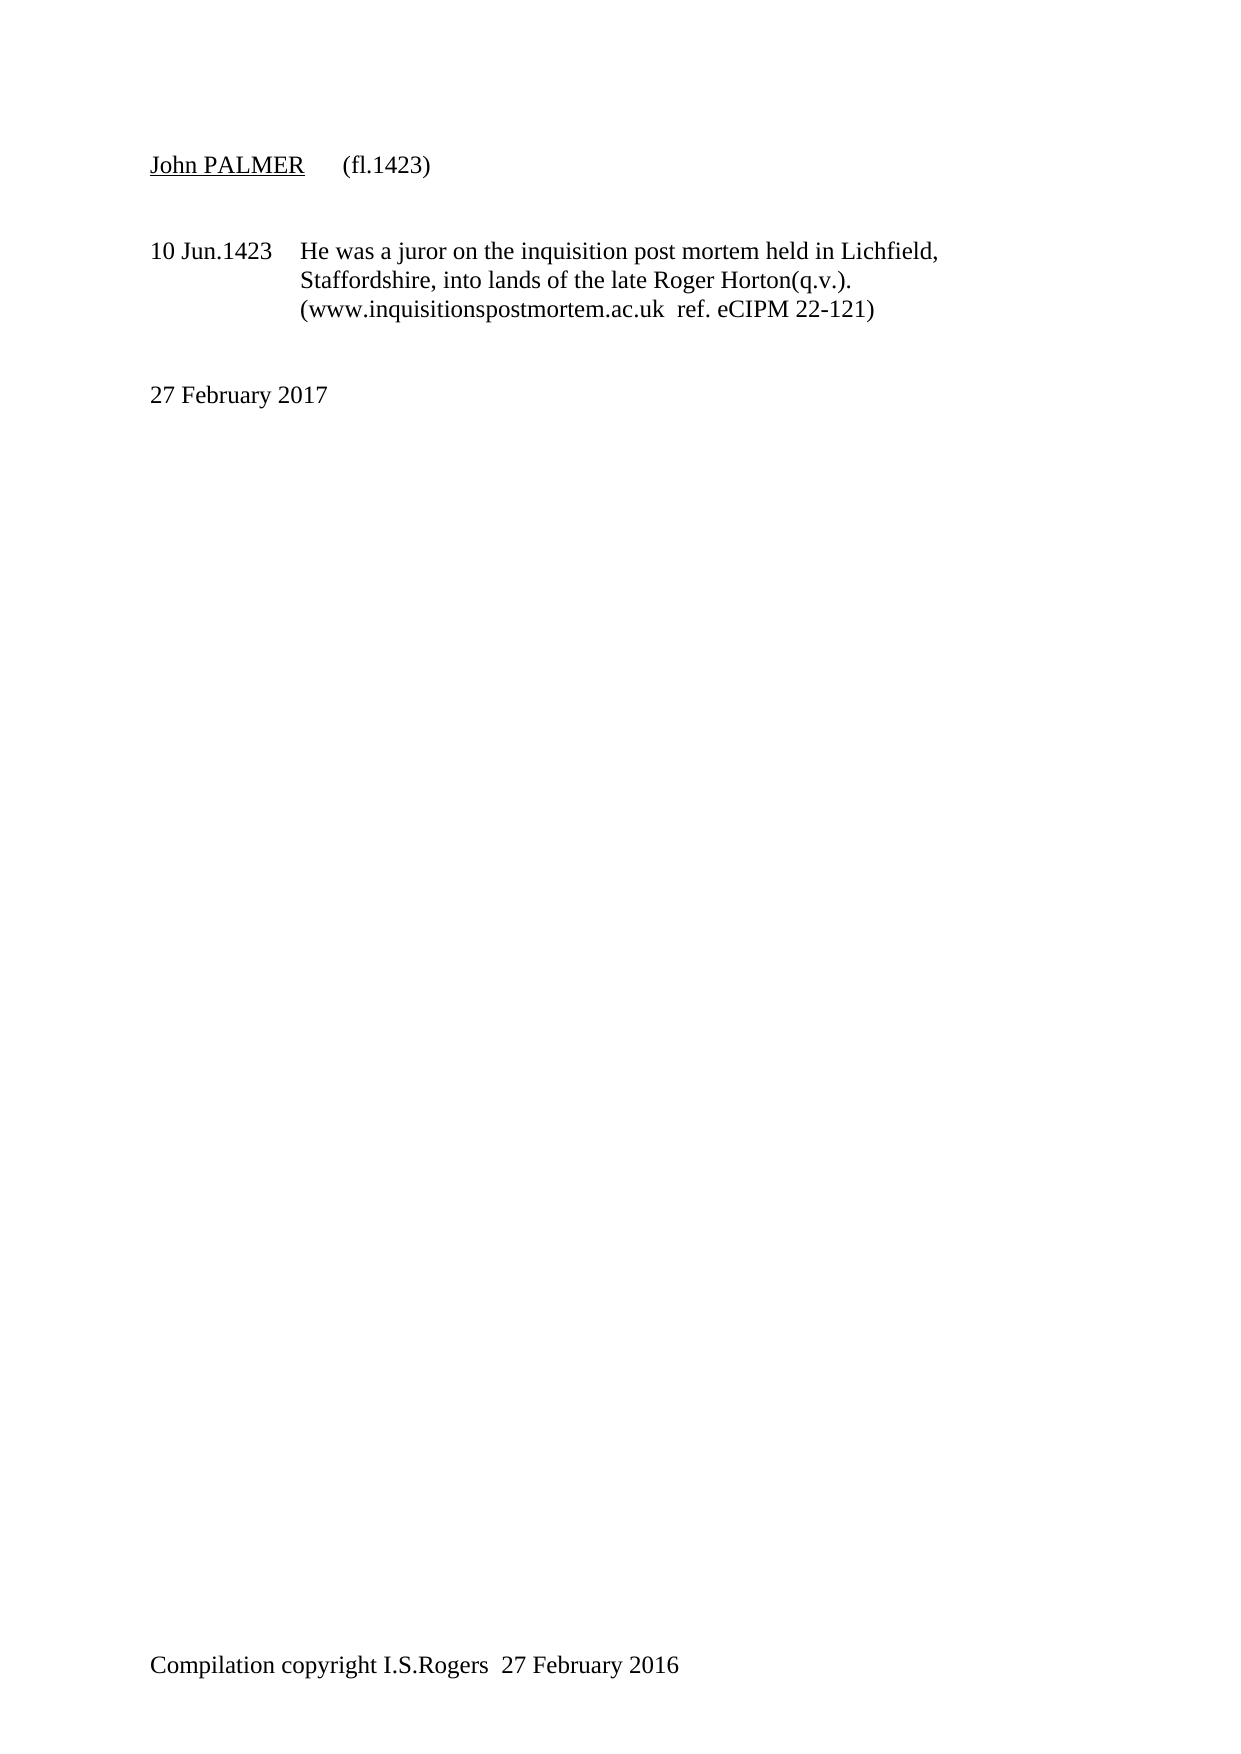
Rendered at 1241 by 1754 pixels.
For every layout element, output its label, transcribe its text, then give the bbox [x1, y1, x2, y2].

text (www.inquisitionspostmortem.ac.uk ref. eCIPM 22-121) [150, 294, 1090, 322]
text 27 February 2017 [150, 380, 1090, 409]
text 10 Jun.1423 He was a juror on the inquisition post mortem held in Lichfield, [150, 236, 1090, 265]
text John PALMER (fl.1423) [150, 150, 1090, 179]
text Staffordshire, into lands of the late Roger Horton(q.v.). [150, 265, 1090, 294]
